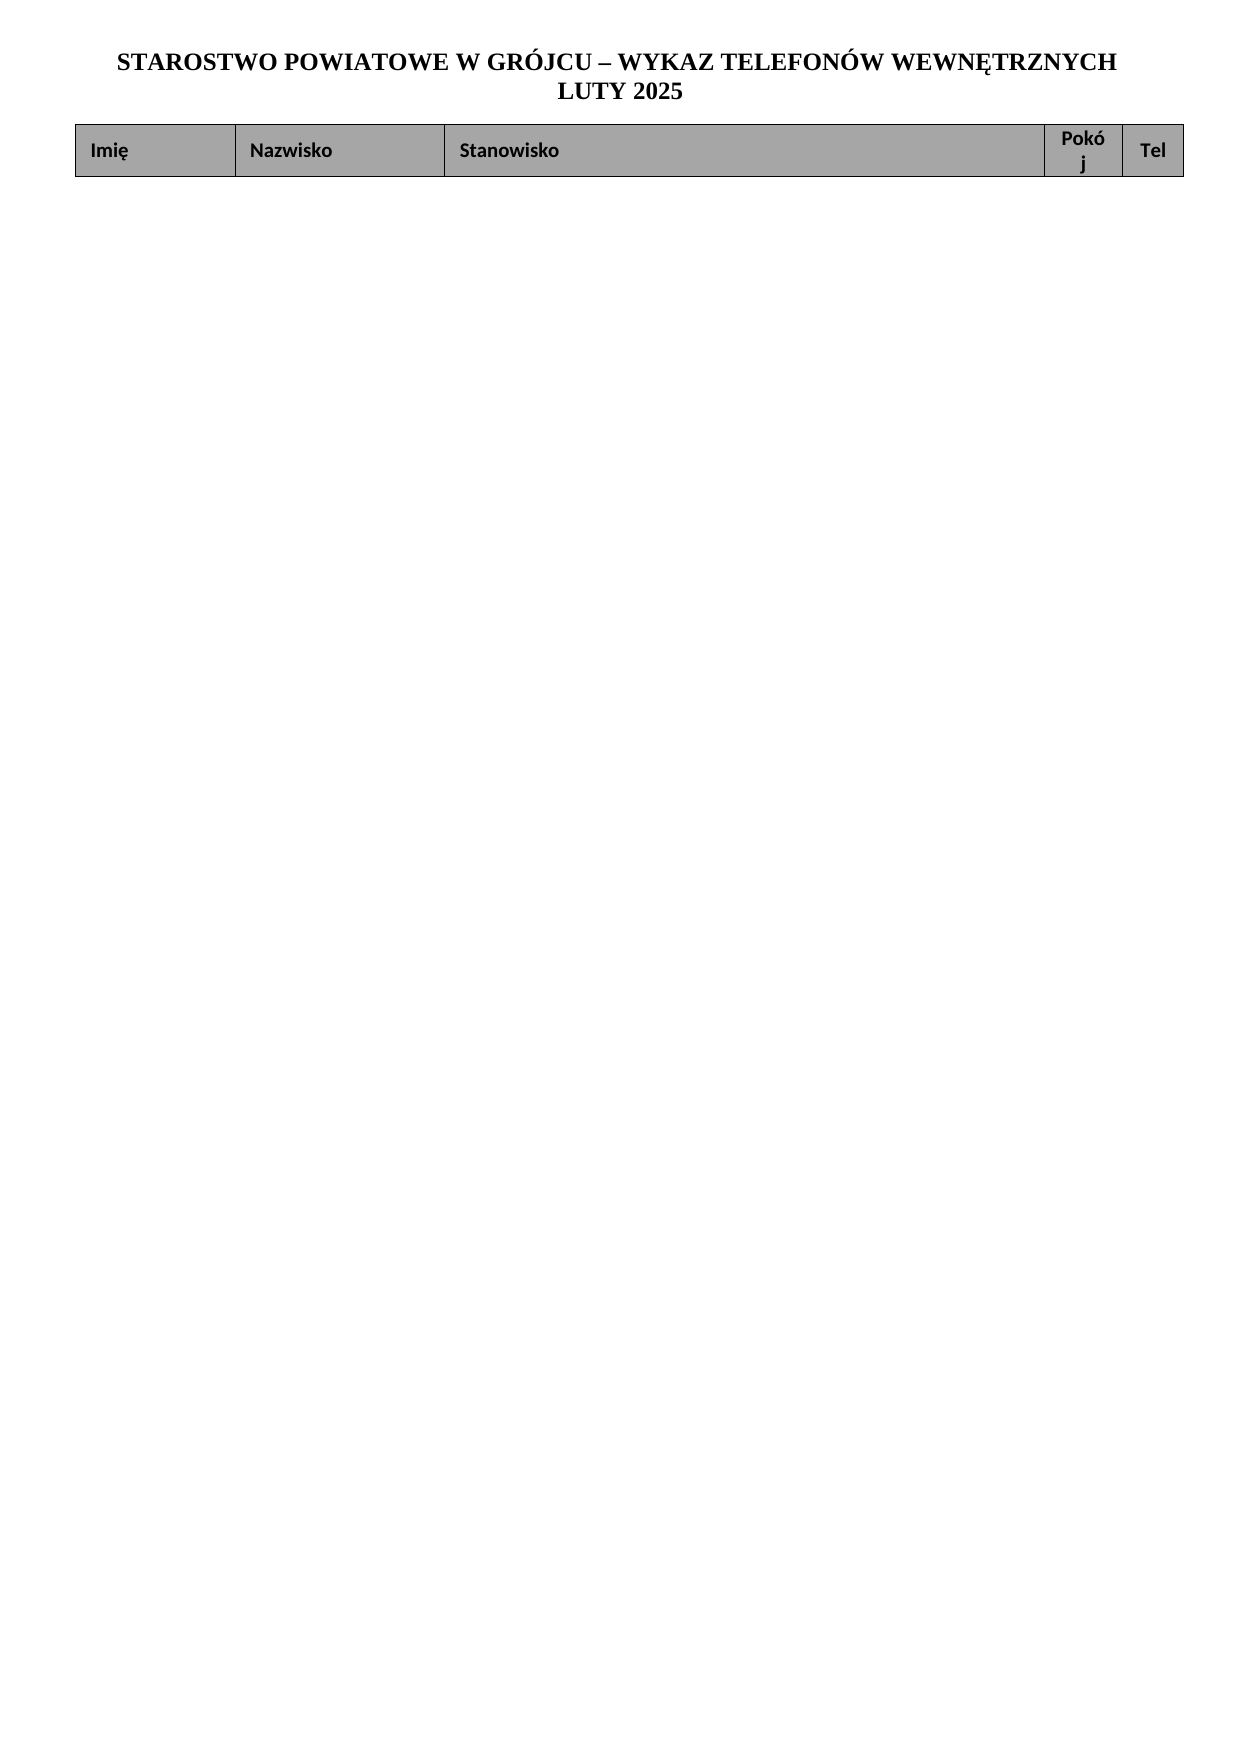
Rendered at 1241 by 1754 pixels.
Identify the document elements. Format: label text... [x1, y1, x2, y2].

table_header Pokój [1045, 125, 1122, 176]
table_header Nazwisko [236, 125, 444, 176]
table_header Tel [1123, 125, 1183, 176]
table_header Stanowisko [445, 125, 1044, 176]
table_header Imię [76, 125, 235, 176]
